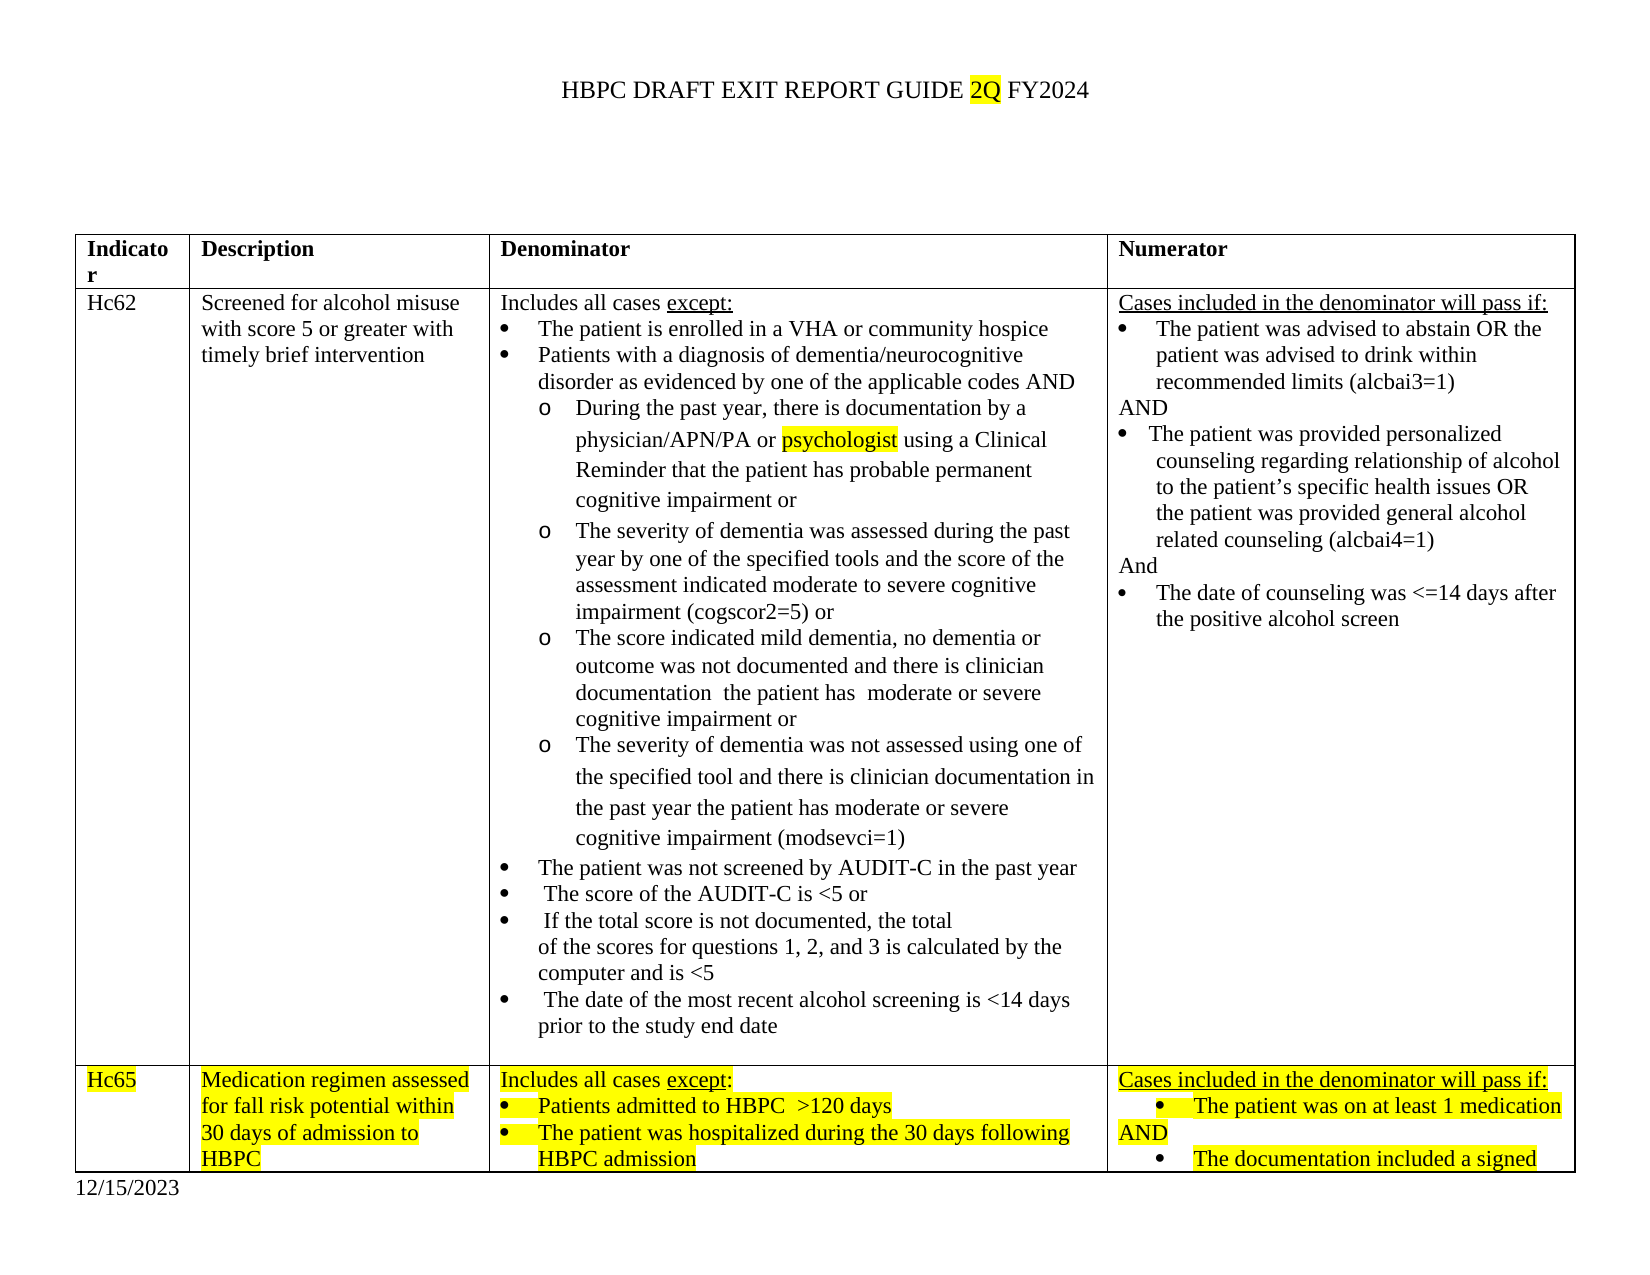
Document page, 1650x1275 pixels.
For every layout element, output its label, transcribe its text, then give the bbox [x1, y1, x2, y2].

table_cell Includes all cases except: The patient is enrolled in a VHA or community hospice Patients with a diagnosis of dementia/neurocognitive disorder as evidenced by one of the applicable codes AND During the past year, there is documentation by a physician/APN/PA or psychologist using a Clinical Reminder that the patient has probable permanent cognitive impairment or The severity of dementia was assessed during the past year by one of the specified tools and the score of the assessment indicated moderate to severe cognitive impairment (cogscor2=5) or The score indicated mild dementia, no dementia or outcome was not documented and there is clinician documentation the patient has moderate or severe cognitive impairment or The severity of dementia was not assessed using one of the specified tool and there is clinician documentation in the past year the patient has moderate or severe cognitive impairment (modsevci=1) The patient was not screened by AUDIT-C in the past year The score of the AUDIT-C is <5 or If the total score is not documented, the total of the scores for questions 1, 2, and 3 is calculated by the computer and is <5 The date of the most recent alcohol screening is <14 days prior to the study end date [490, 289, 1107, 1065]
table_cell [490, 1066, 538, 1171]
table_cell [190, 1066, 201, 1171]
table_cell Hc62 [76, 289, 189, 1065]
table_header Indicator [76, 235, 189, 288]
table_cell Screened for alcohol misuse with score 5 or greater with timely brief intervention [190, 289, 489, 1065]
table_header Description [190, 235, 489, 288]
table_cell Medication regimen assessed for fall risk potential within 30 days of admission to HBPC [261, 1066, 489, 1171]
table_header Numerator [1108, 235, 1574, 288]
table_header Denominator [490, 235, 1107, 288]
table_cell Hc65 [76, 1066, 189, 1171]
table_cell Cases included in the denominator will pass if: The patient was advised to abstain OR the patient was advised to drink within recommended limits (alcbai3=1) AND The patient was provided personalized counseling regarding relationship of alcohol to the patient’s specific health issues OR the patient was provided general alcohol related counseling (alcbai4=1) And The date of counseling was <=14 days after the positive alcohol screen [1108, 289, 1574, 1065]
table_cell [1108, 1066, 1574, 1171]
